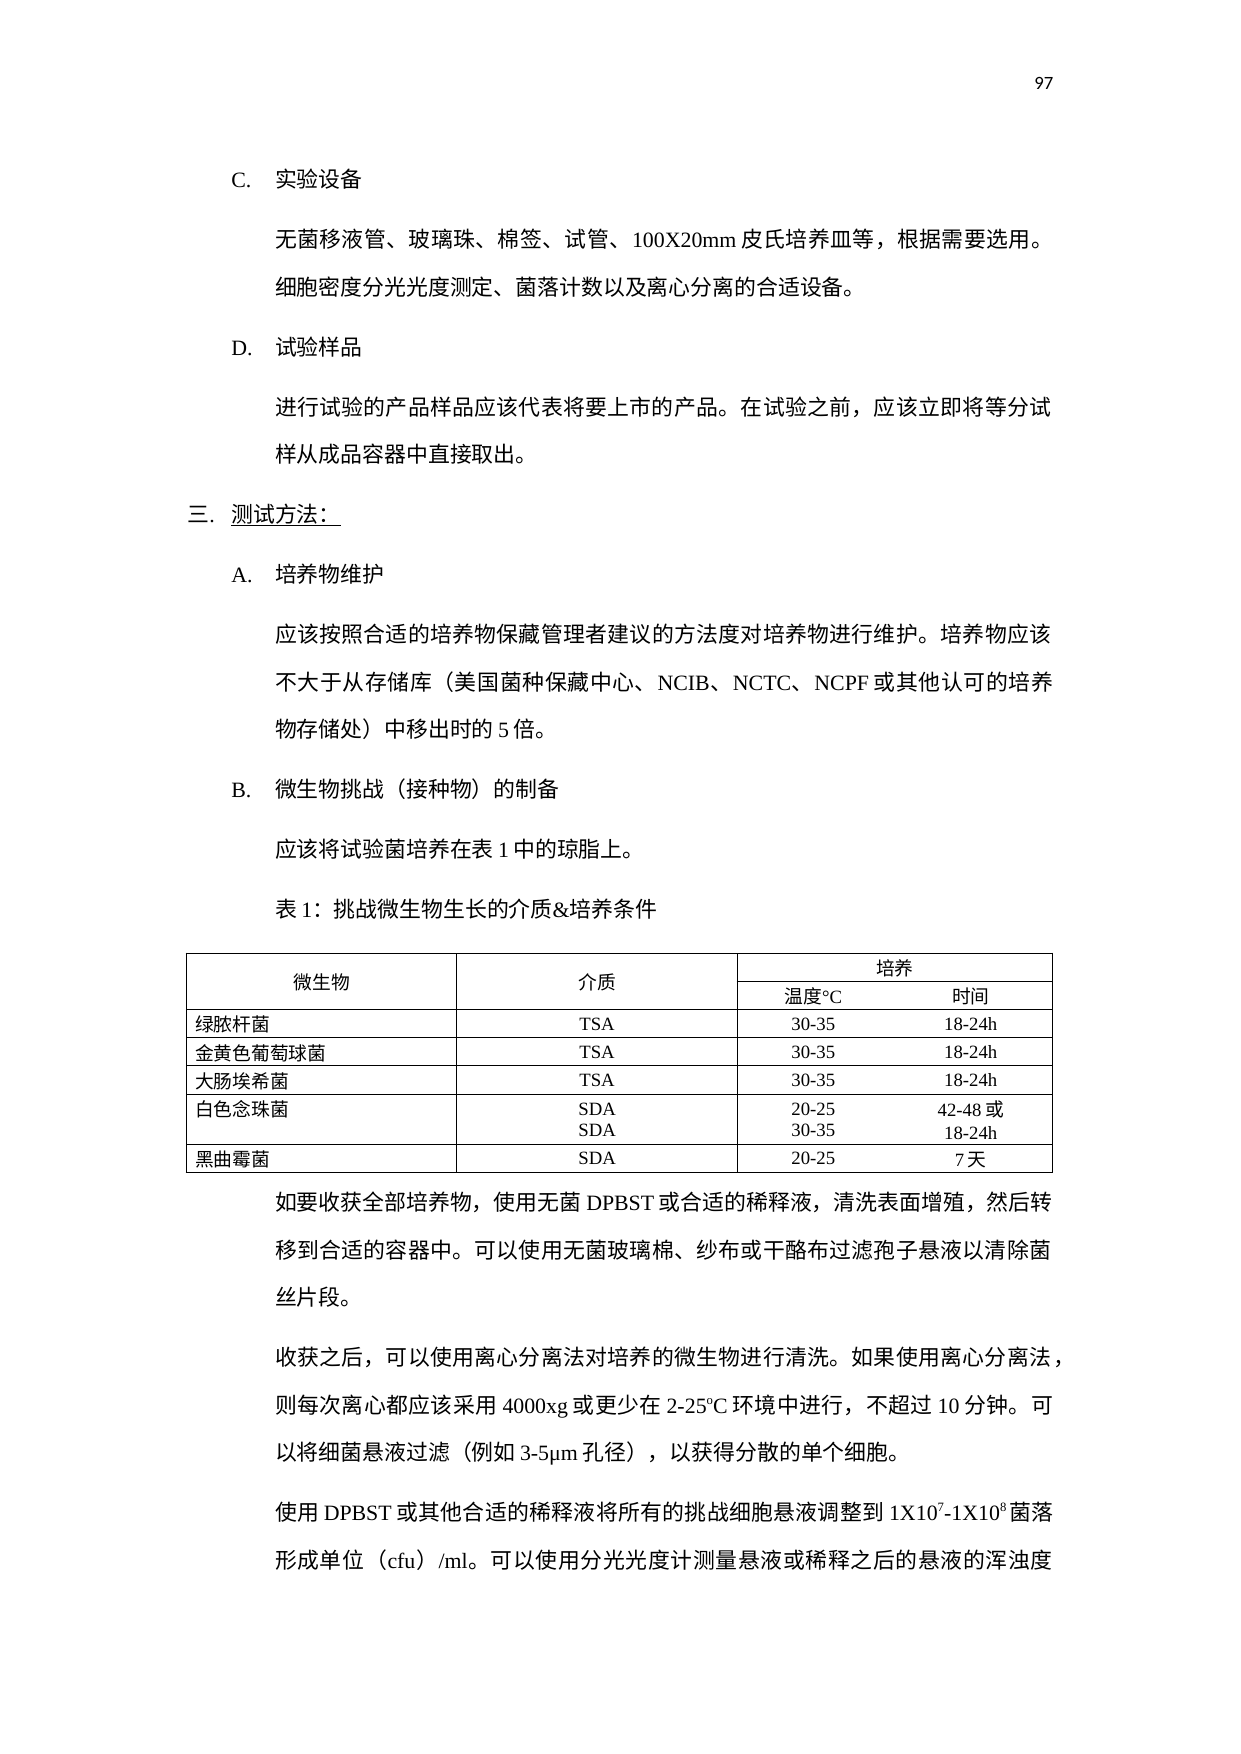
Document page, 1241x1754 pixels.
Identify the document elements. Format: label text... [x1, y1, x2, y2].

text 收获之后，可以使用离心分离法对培养的微生物进行清洗。如果使用离心分离法，则每次离心都应该采用4000xg或更少在2-25oC环境中进行，不超过10分钟。可以将细菌悬液过滤（例如3-5μm孔径），以获得分散的单个细胞。 [275, 1340, 1053, 1467]
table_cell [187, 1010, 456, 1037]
text C. 实验设备 [231, 162, 1053, 194]
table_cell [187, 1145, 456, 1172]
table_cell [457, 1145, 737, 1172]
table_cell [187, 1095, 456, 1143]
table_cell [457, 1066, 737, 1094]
text 进行试验的产品样品应该代表将要上市的产品。在试验之前，应该立即将等分试样从成品容器中直接取出。 [275, 390, 1053, 469]
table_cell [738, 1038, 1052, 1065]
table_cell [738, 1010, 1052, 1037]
text 三. 测试方法： [187, 497, 1053, 529]
text A. 培养物维护 [231, 557, 1053, 589]
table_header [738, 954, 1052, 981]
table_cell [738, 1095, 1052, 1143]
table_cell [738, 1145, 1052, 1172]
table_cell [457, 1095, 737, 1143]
text B. 微生物挑战（接种物）的制备 [231, 772, 1053, 804]
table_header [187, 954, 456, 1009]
text 如要收获全部培养物，使用无菌DPBST或合适的稀释液，清洗表面增殖，然后转移到合适的容器中。可以使用无菌玻璃棉、纱布或干酪布过滤孢子悬液以清除菌丝片段。 [275, 1185, 1053, 1312]
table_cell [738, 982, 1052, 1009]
text 表1：挑战微生物生长的介质&培养条件 [275, 892, 1053, 924]
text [275, 1495, 1053, 1574]
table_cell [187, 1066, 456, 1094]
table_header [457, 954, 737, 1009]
text 应该将试验菌培养在表1中的琼脂上。 [275, 832, 1053, 864]
text 应该按照合适的培养物保藏管理者建议的方法度对培养物进行维护。培养物应该不大于从存储库（美国菌种保藏中心、NCIB、NCTC、NCPF或其他认可的培养物存储处）中移出时的5倍。 [275, 617, 1053, 744]
text 无菌移液管、玻璃珠、棉签、试管、100X20mm皮氏培养皿等，根据需要选用。细胞密度分光光度测定、菌落计数以及离心分离的合适设备。 [275, 222, 1053, 302]
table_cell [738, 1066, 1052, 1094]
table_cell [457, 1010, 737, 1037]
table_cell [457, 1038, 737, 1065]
text D. 试验样品 [231, 330, 1053, 362]
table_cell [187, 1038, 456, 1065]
